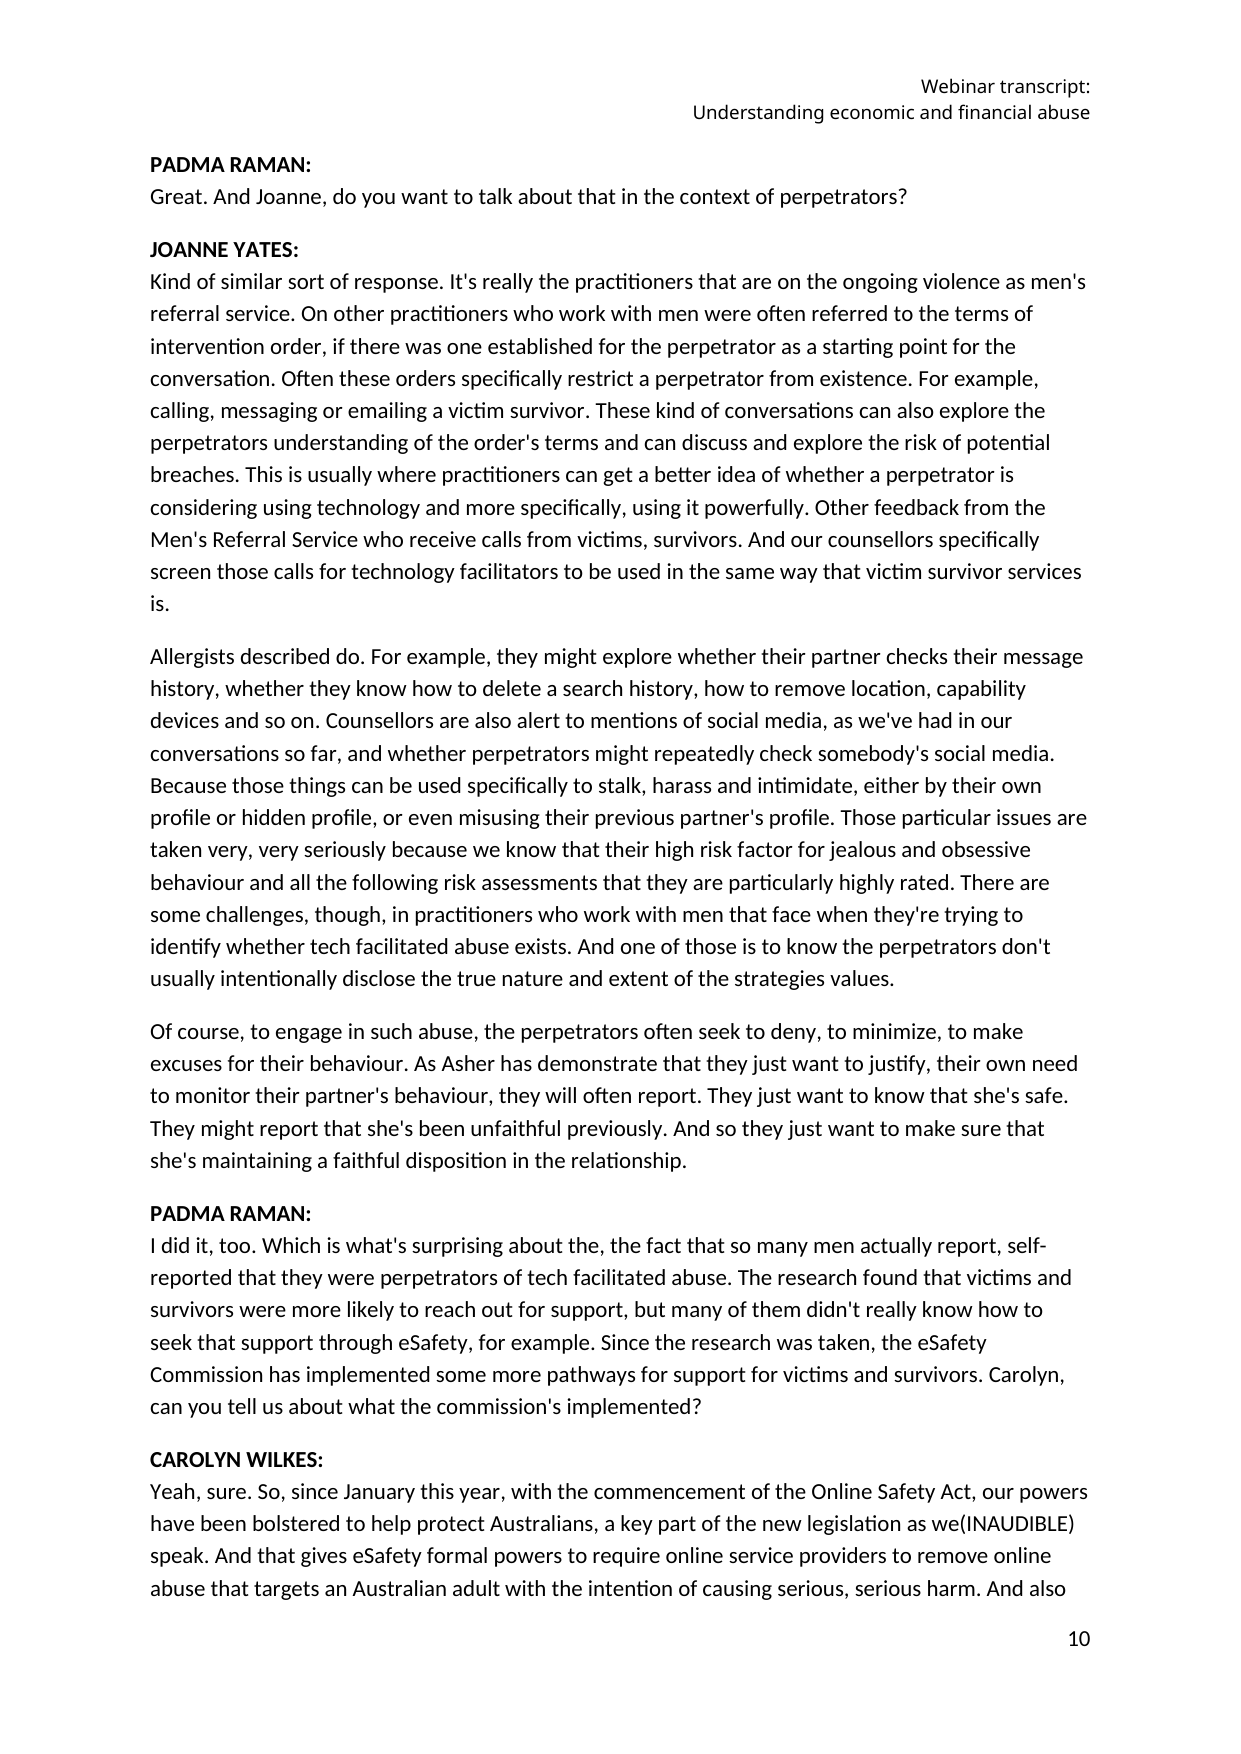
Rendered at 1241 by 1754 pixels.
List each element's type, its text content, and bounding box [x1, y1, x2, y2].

text Of course, to engage in such abuse, the perpetrators often seek to deny, to minimize, to make excuses for their behaviour. As Asher has demonstrate that they just want to justify, their own need to monitor their partner's behaviour, they will often report. They just want to know that she's safe. They might report that she's been unfaithful previously. And so they just want to make sure that she's maintaining a faithful disposition in the relationship. [150, 1017, 1090, 1174]
text PADMA RAMAN: I did it, too. Which is what's surprising about the, the fact that so many men actually report, self-reported that they were perpetrators of tech facilitated abuse. The research found that victims and survivors were more likely to reach out for support, but many of them didn't really know how to seek that support through eSafety, for example. Since the research was taken, the eSafety Commission has implemented some more pathways for support for victims and survivors. Carolyn, can you tell us about what the commission's implemented? [150, 1199, 1090, 1420]
text JOANNE YATES: Kind of similar sort of response. It's really the practitioners that are on the ongoing violence as men's referral service. On other practitioners who work with men were often referred to the terms of intervention order, if there was one established for the perpetrator as a starting point for the conversation. Often these orders specifically restrict a perpetrator from existence. For example, calling, messaging or emailing a victim survivor. These kind of conversations can also explore the perpetrators understanding of the order's terms and can discuss and explore the risk of potential breaches. This is usually where practitioners can get a better idea of whether a perpetrator is considering using technology and more specifically, using it powerfully. Other feedback from the Men's Referral Service who receive calls from victims, survivors. And our counsellors specifically screen those calls for technology facilitators to be used in the same way that victim survivor services is. [150, 235, 1090, 617]
text PADMA RAMAN: Great. And Joanne, do you want to talk about that in the context of perpetrators? [150, 150, 1090, 210]
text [150, 1445, 1090, 1602]
text Allergists described do. For example, they might explore whether their partner checks their message history, whether they know how to delete a search history, how to remove location, capability devices and so on. Counsellors are also alert to mentions of social media, as we've had in our conversations so far, and whether perpetrators might repeatedly check somebody's social media. Because those things can be used specifically to stalk, harass and intimidate, either by their own profile or hidden profile, or even misusing their previous partner's profile. Those particular issues are taken very, very seriously because we know that their high risk factor for jealous and obsessive behaviour and all the following risk assessments that they are particularly highly rated. There are some challenges, though, in practitioners who work with men that face when they're trying to identify whether tech facilitated abuse exists. And one of those is to know the perpetrators don't usually intentionally disclose the true nature and extent of the strategies values. [150, 642, 1090, 992]
